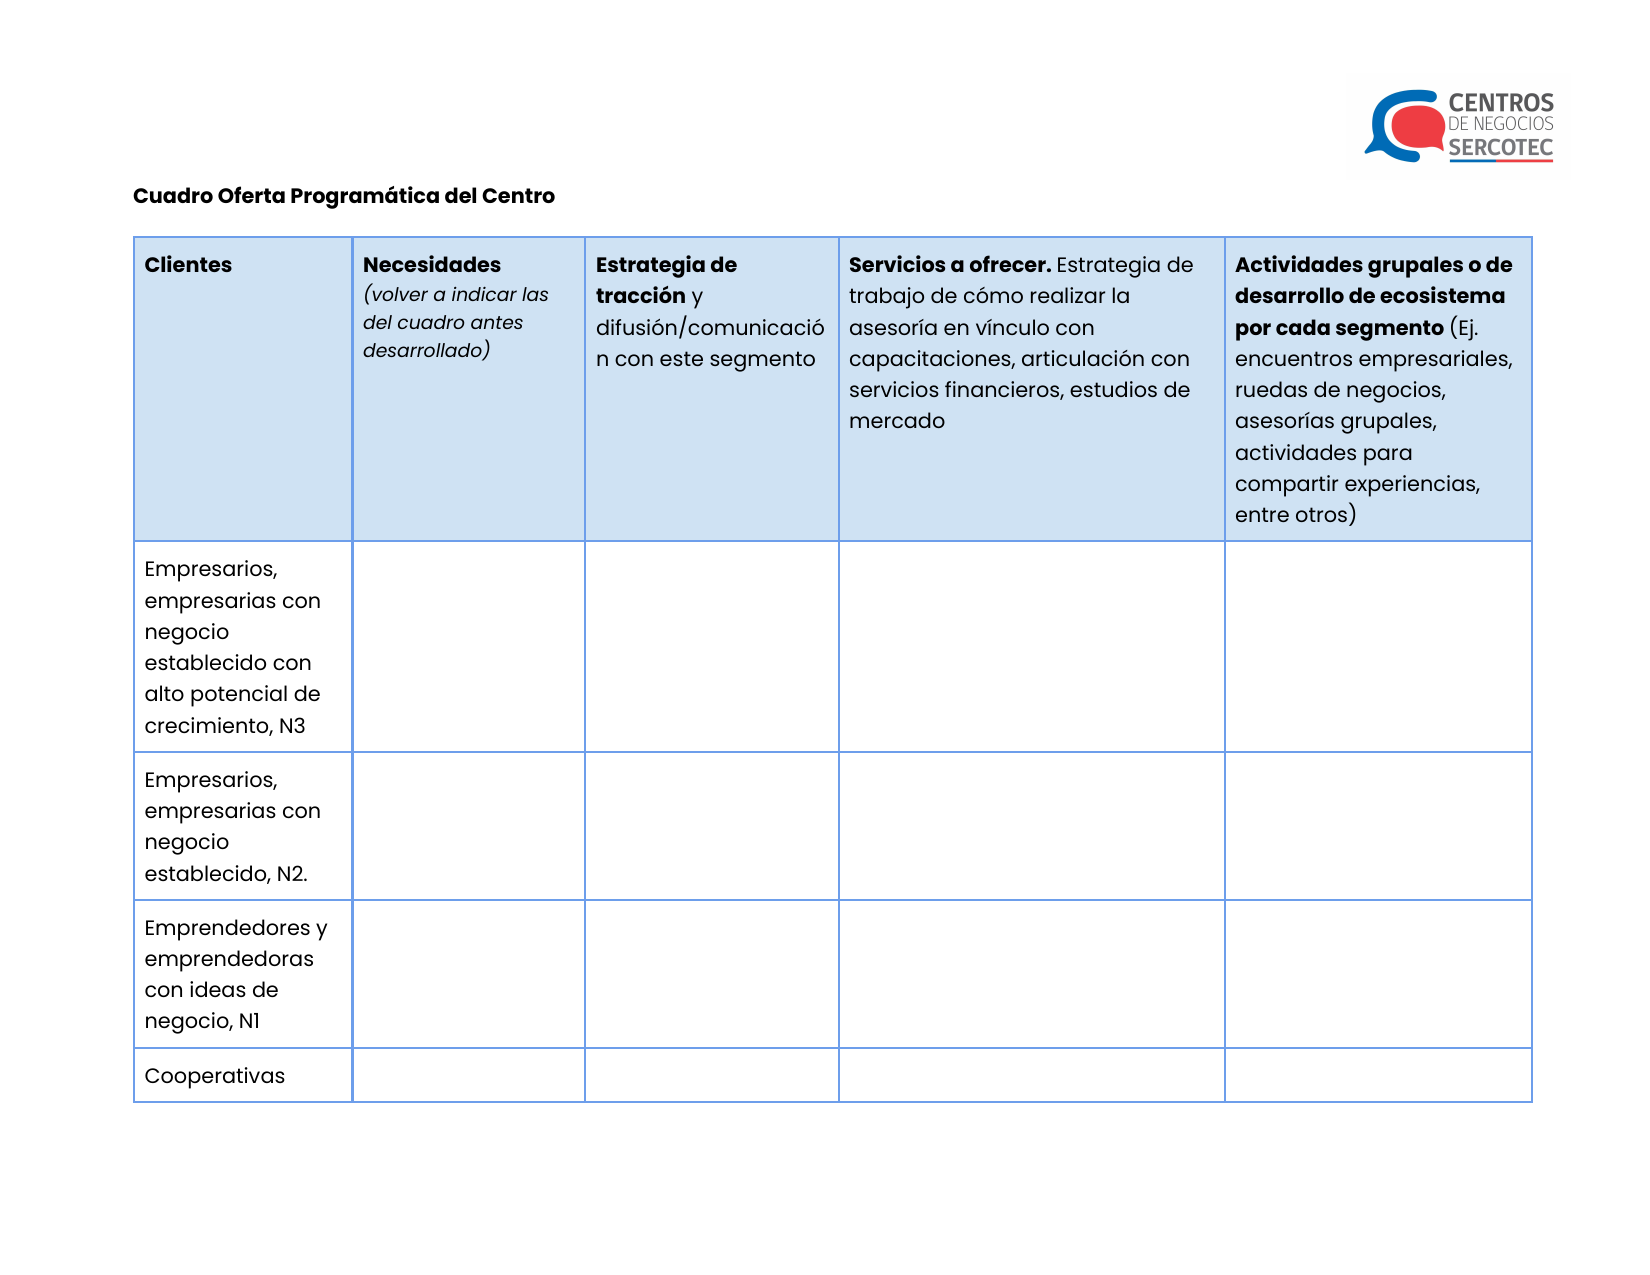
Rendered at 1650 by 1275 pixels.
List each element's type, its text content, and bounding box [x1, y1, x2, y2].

table_cell [1226, 901, 1531, 1047]
picture [1346, 73, 1572, 180]
table_cell [586, 753, 838, 899]
table_cell Empresarios, empresarias con negocio establecido con alto potencial de crecimiento, N3 [135, 542, 351, 751]
table_cell [840, 753, 1224, 899]
table_header Necesidades (volver a indicar las del cuadro antes desarrollado) [354, 238, 584, 540]
table_header Clientes [135, 238, 351, 540]
table_cell Cooperativas [135, 1049, 351, 1101]
table_cell [840, 542, 1224, 751]
table_header Servicios a ofrecer. Estrategia de trabajo de cómo realizar la asesoría en vínculo con capacitaciones, articulación con servicios financieros, estudios de mercado [840, 238, 1224, 540]
table_cell [354, 753, 584, 899]
table_header Estrategia de tracción y difusión/comunicación con este segmento [586, 238, 838, 540]
table_cell [1226, 753, 1531, 899]
table_cell [586, 542, 838, 751]
table_cell [1226, 542, 1531, 751]
table_cell [586, 1049, 838, 1101]
table_cell [354, 901, 584, 1047]
table_cell [1226, 1049, 1531, 1101]
table_header Actividades grupales o de desarrollo de ecosistema por cada segmento (Ej. encuentros empresariales, ruedas de negocios, asesorías grupales, actividades para compartir experiencias, entre otros) [1226, 238, 1531, 540]
table_cell Emprendedores y emprendedoras con ideas de negocio, N1 [135, 901, 351, 1047]
table_cell Empresarios, empresarias con negocio establecido, N2. [135, 753, 351, 899]
table_cell [840, 901, 1224, 1047]
text Cuadro Oferta Programática del Centro [133, 179, 1532, 211]
table_cell [354, 542, 584, 751]
table_cell [840, 1049, 1224, 1101]
table_cell [354, 1049, 584, 1101]
table_cell [586, 901, 838, 1047]
